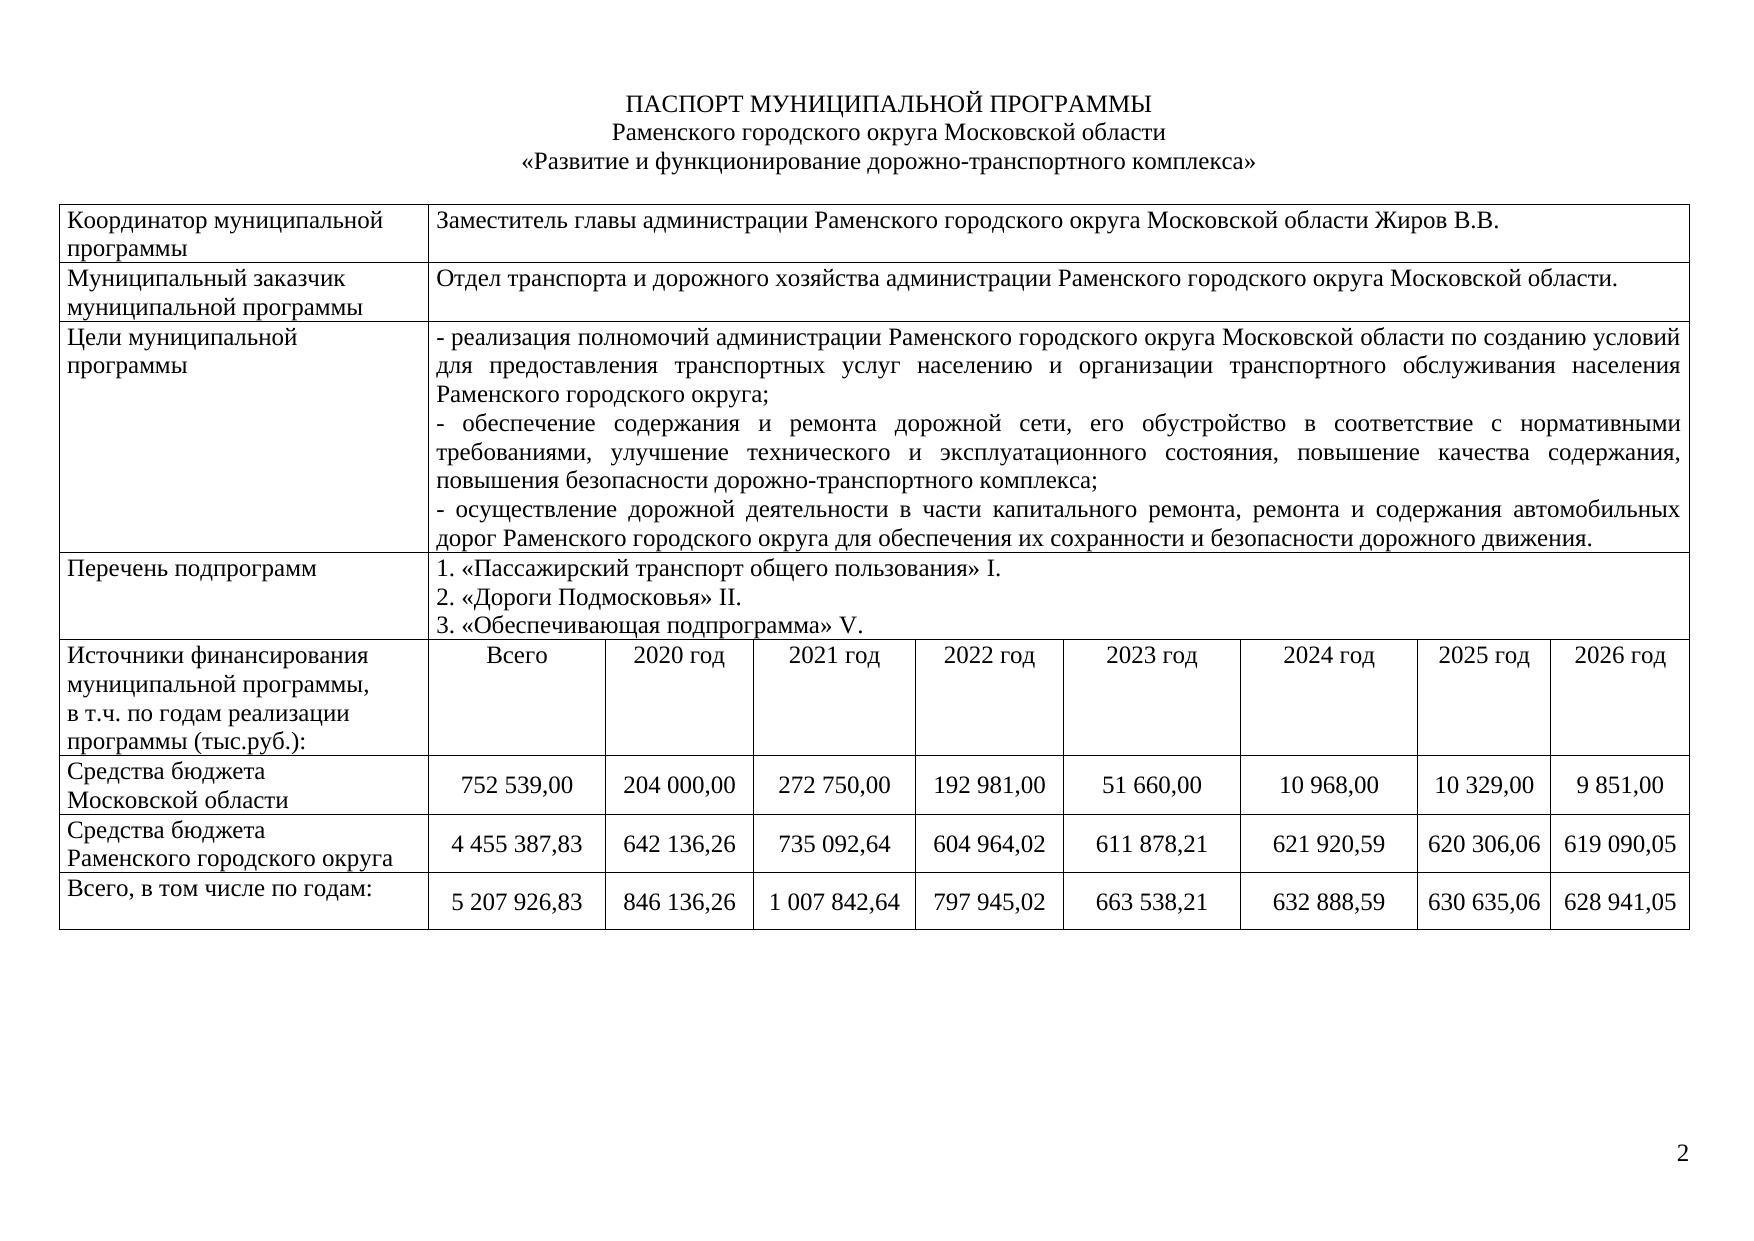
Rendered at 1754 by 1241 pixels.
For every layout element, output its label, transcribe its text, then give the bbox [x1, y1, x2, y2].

table_cell 5 207 926,83 [429, 873, 605, 929]
table_cell 272 750,00 [754, 756, 915, 814]
table_cell 10 329,00 [1418, 756, 1550, 814]
table_cell 752 539,00 [429, 756, 605, 814]
table_cell 642 136,26 [606, 815, 753, 872]
table_cell Цели муниципальной программы [60, 322, 428, 552]
table_cell 9 851,00 [1551, 756, 1689, 814]
table_cell 2020 год [606, 640, 753, 755]
table_cell 2024 год [1241, 640, 1417, 755]
table_cell - реализация полномочий администрации Раменского городского округа Московской области по созданию условий для предоставления транспортных услуг населению и организации транспортного обслуживания населения Раменского городского округа; - обеспечение содержания и ремонта дорожной сети, его обустройство в соответствие с нормативными требованиями, улучшение технического и эксплуатационного состояния, повышение качества содержания, повышения безопасности дорожно-транспортного комплекса; - осуществление дорожной деятельности в части капитального ремонта, ремонта и содержания автомобильных дорог Раменского городского округа для обеспечения их сохранности и безопасности дорожного движения. [429, 322, 1689, 552]
table_cell Перечень подпрограмм [60, 553, 428, 639]
table_cell 632 888,59 [1241, 873, 1417, 929]
table_cell 192 981,00 [916, 756, 1063, 814]
table_cell 628 941,05 [1551, 873, 1689, 929]
table_cell 846 136,26 [606, 873, 753, 929]
text ПАСПОРТ МУНИЦИПАЛЬНОЙ ПРОГРАММЫ [89, 89, 1689, 117]
table_cell 663 538,21 [1064, 873, 1240, 929]
table_header Заместитель главы администрации Раменского городского округа Московской области Жиров В.В. [429, 205, 1689, 262]
table_cell 621 920,59 [1241, 815, 1417, 872]
table_cell 2021 год [754, 640, 915, 755]
table_cell 797 945,02 [916, 873, 1063, 929]
table_cell 735 092,64 [754, 815, 915, 872]
table_cell 51 660,00 [1064, 756, 1240, 814]
table_cell Источники финансирования муниципальной программы, в т.ч. по годам реализации программы (тыс.руб.): [60, 640, 428, 755]
table_cell Средства бюджета Раменского городского округа [60, 815, 428, 872]
table_cell 10 968,00 [1241, 756, 1417, 814]
table_cell 2026 год [1551, 640, 1689, 755]
text «Развитие и функционирование дорожно-транспортного комплекса» [89, 146, 1689, 175]
table_cell Средства бюджета Московской области [60, 756, 428, 814]
table_cell Всего [429, 640, 605, 755]
table_cell Всего, в том числе по годам: [60, 873, 428, 929]
table_cell 2023 год [1064, 640, 1240, 755]
table_cell 611 878,21 [1064, 815, 1240, 872]
table_cell 2025 год [1418, 640, 1550, 755]
table_cell Отдел транспорта и дорожного хозяйства администрации Раменского городского округа Московской области. [429, 263, 1689, 321]
table_cell 2022 год [916, 640, 1063, 755]
text Раменского городского округа Московской области [89, 117, 1689, 146]
table_header Координатор муниципальной программы [60, 205, 428, 262]
table_cell 630 635,06 [1418, 873, 1550, 929]
table_cell 620 306,06 [1418, 815, 1550, 872]
table_cell 4 455 387,83 [429, 815, 605, 872]
table_cell Муниципальный заказчик муниципальной программы [60, 263, 428, 321]
table_cell 1. «Пассажирский транспорт общего пользования» I. 2. «Дороги Подмосковья» II. 3. «Обеспечивающая подпрограмма» V. [429, 553, 1689, 639]
table_cell 619 090,05 [1551, 815, 1689, 872]
table_cell 204 000,00 [606, 756, 753, 814]
table_cell 1 007 842,64 [754, 873, 915, 929]
table_cell 604 964,02 [916, 815, 1063, 872]
